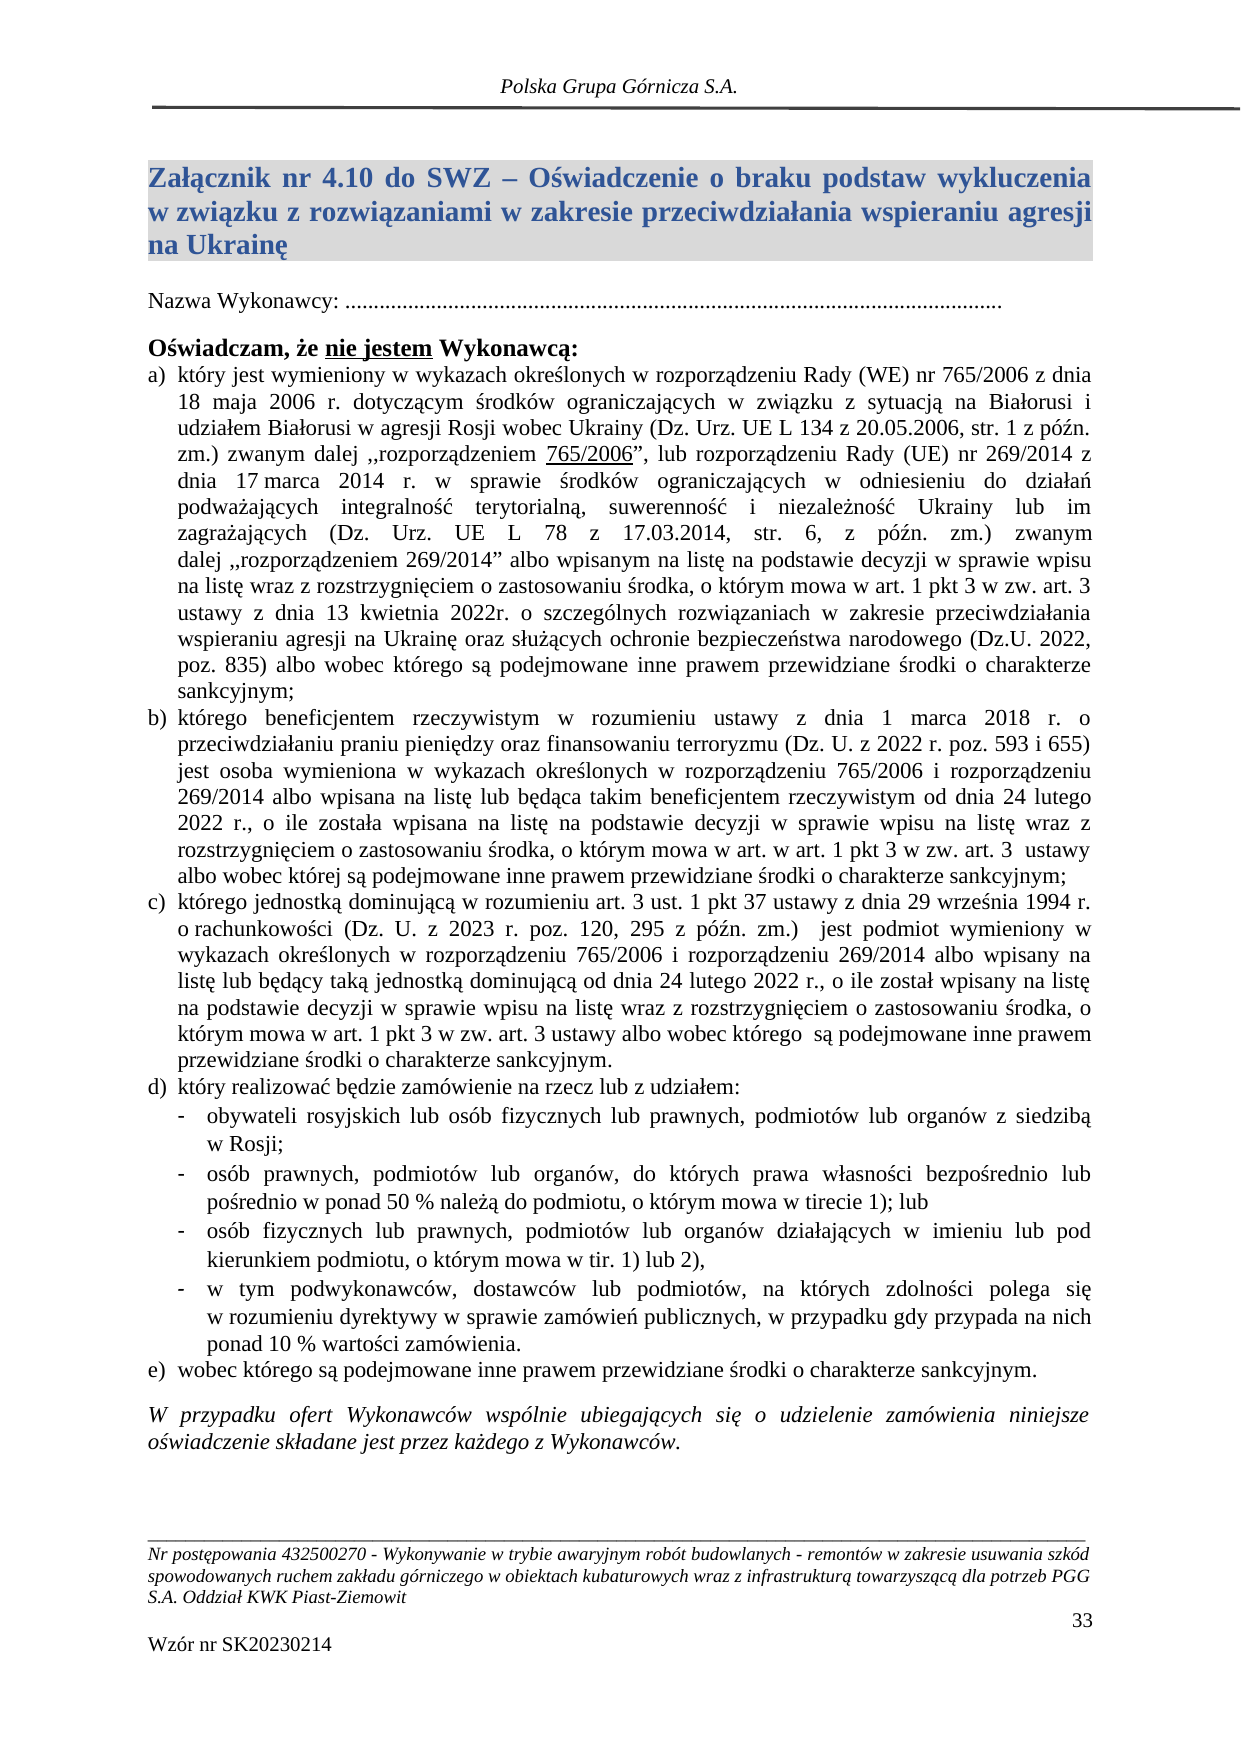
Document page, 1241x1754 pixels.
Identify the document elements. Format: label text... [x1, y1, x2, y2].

list którego beneficjentem rzeczywistym w rozumieniu ustawy z dnia 1 marca 2018 r. o przeciwdziałaniu praniu pieniędzy oraz finansowaniu terroryzmu (Dz. U. z 2022 r. poz. 593 i 655) jest osoba wymieniona w wykazach określonych w rozporządzeniu 765/2006 i rozporządzeniu 269/2014 albo wpisana na listę lub będąca takim beneficjentem rzeczywistym od dnia 24 lutego 2022 r., o ile została wpisana na listę na podstawie decyzji w sprawie wpisu na listę wraz z rozstrzygnięciem o zastosowaniu środka, o którym mowa w art. w art. 1 pkt 3 w zw. art. 3 ustawy albo wobec której są podejmowane inne prawem przewidziane środki o charakterze sankcyjnym; [148, 704, 1093, 888]
list wobec którego są podejmowane inne prawem przewidziane środki o charakterze sankcyjnym. [148, 1356, 1093, 1382]
text W przypadku ofert Wykonawców wspólnie ubiegających się o udzielenie zamówienia niniejsze oświadczenie składane jest przez każdego z Wykonawców. [148, 1402, 1093, 1454]
list w tym podwykonawców, dostawców lub podmiotów, na których zdolności polega się w rozumieniu dyrektywy w sprawie zamówień publicznych, w przypadku gdy przypada na nich ponad 10 % wartości zamówienia. [177, 1272, 1093, 1356]
list osób fizycznych lub prawnych, podmiotów lub organów działających w imieniu lub pod kierunkiem podmiotu, o którym mowa w tir. 1) lub 2), [177, 1214, 1093, 1272]
text Nazwa Wykonawcy: ................................................................................................................... [148, 287, 1093, 313]
list który jest wymieniony w wykazach określonych w rozporządzeniu Rady (WE) nr 765/2006 z dnia 18 maja 2006 r. dotyczącym środków ograniczających w związku z sytuacją na Białorusi i udziałem Białorusi w agresji Rosji wobec Ukrainy (Dz. Urz. UE L 134 z 20.05.2006, str. 1 z późn. zm.) zwanym dalej ,,rozporządzeniem 765/2006”, lub rozporządzeniu Rady (UE) nr 269/2014 z dnia 17 marca 2014 r. w sprawie środków ograniczających w odniesieniu do działań podważających integralność terytorialną, suwerenność i niezależność Ukrainy lub im zagrażających (Dz. Urz. UE L 78 z 17.03.2014, str. 6, z późn. zm.) zwanym dalej ,,rozporządzeniem 269/2014” albo wpisanym na listę na podstawie decyzji w sprawie wpisu na listę wraz z rozstrzygnięciem o zastosowaniu środka, o którym mowa w art. 1 pkt 3 w zw. art. 3 ustawy z dnia 13 kwietnia 2022r. o szczególnych rozwiązaniach w zakresie przeciwdziałania wspieraniu agresji na Ukrainę oraz służących ochronie bezpieczeństwa narodowego (Dz.U. 2022, poz. 835) albo wobec którego są podejmowane inne prawem przewidziane środki o charakterze sankcyjnym; [148, 361, 1093, 704]
list obywateli rosyjskich lub osób fizycznych lub prawnych, podmiotów lub organów z siedzibą w Rosji; [177, 1099, 1093, 1157]
list osób prawnych, podmiotów lub organów, do których prawa własności bezpośrednio lub pośrednio w ponad 50 % należą do podmiotu, o którym mowa w tirecie 1); lub [177, 1157, 1093, 1214]
list którego jednostką dominującą w rozumieniu art. 3 ust. 1 pkt 37 ustawy z dnia 29 września 1994 r. o rachunkowości (Dz. U. z 2023 r. poz. 120, 295 z późn. zm.) jest podmiot wymieniony w wykazach określonych w rozporządzeniu 765/2006 i rozporządzeniu 269/2014 albo wpisany na listę lub będący taką jednostką dominującą od dnia 24 lutego 2022 r., o ile został wpisany na listę na podstawie decyzji w sprawie wpisu na listę wraz z rozstrzygnięciem o zastosowaniu środka, o którym mowa w art. 1 pkt 3 w zw. art. 3 ustawy albo wobec którego są podejmowane inne prawem przewidziane środki o charakterze sankcyjnym. [148, 888, 1093, 1073]
list który realizować będzie zamówienie na rzecz lub z udziałem: [148, 1073, 1093, 1099]
subtitle Załącznik nr 4.10 do SWZ – Oświadczenie o braku podstaw wykluczenia w związku z rozwiązaniami w zakresie przeciwdziałania wspieraniu agresji na Ukrainę [148, 160, 1093, 261]
text Oświadczam, że nie jestem Wykonawcą: [148, 333, 1093, 361]
